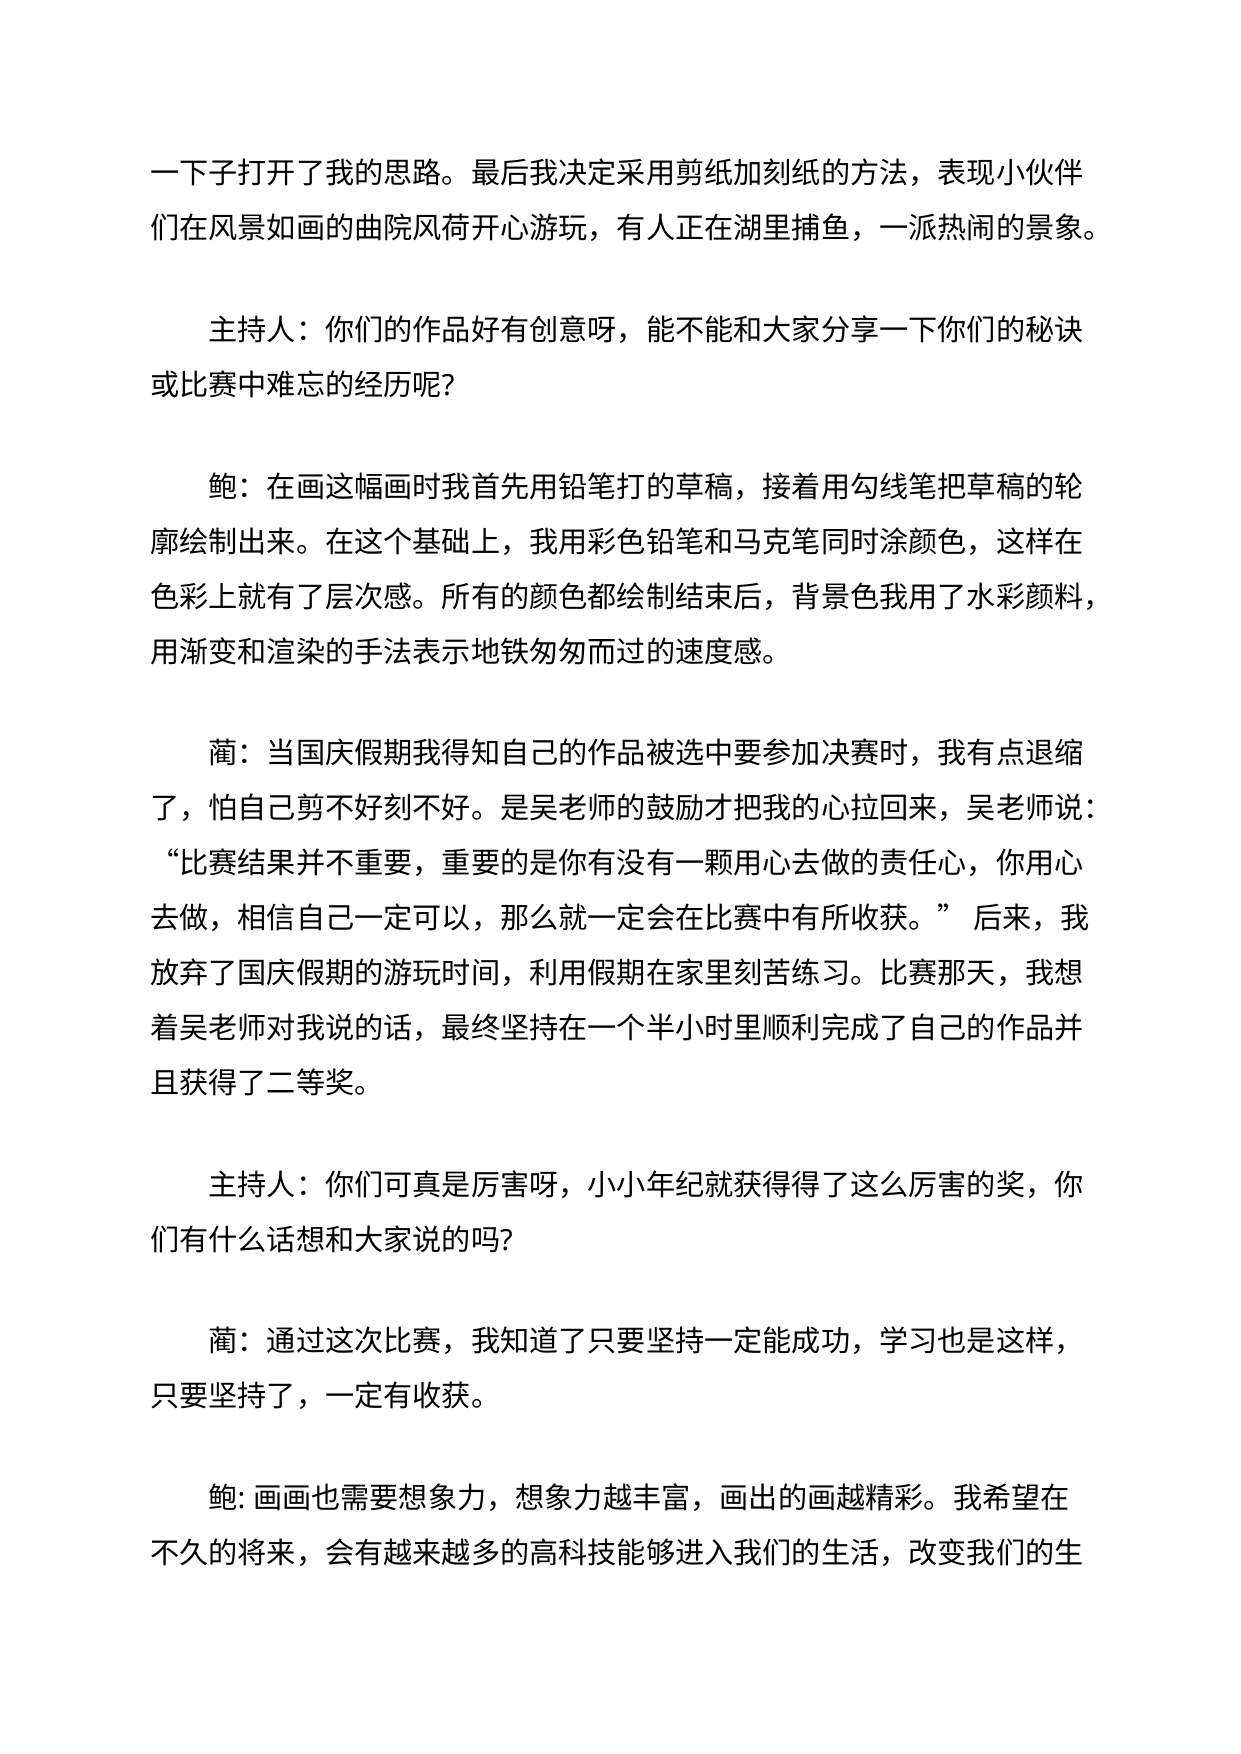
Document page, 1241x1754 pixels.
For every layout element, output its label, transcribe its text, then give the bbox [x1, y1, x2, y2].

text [150, 1475, 1090, 1572]
text 主持人：你们的作品好有创意呀，能不能和大家分享一下你们的秘诀或比赛中难忘的经历呢? [150, 307, 1090, 404]
text 蔺：当国庆假期我得知自己的作品被选中要参加决赛时，我有点退缩了，怕自己剪不好刻不好。是吴老师的鼓励才把我的心拉回来，吴老师说：“比赛结果并不重要，重要的是你有没有一颗用心去做的责任心，你用心去做，相信自己一定可以，那么就一定会在比赛中有所收获。” 后来，我放弃了国庆假期的游玩时间，利用假期在家里刻苦练习。比赛那天，我想着吴老师对我说的话，最终坚持在一个半小时里顺利完成了自己的作品并且获得了二等奖。 [150, 730, 1090, 1102]
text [150, 150, 1090, 247]
text 蔺：通过这次比赛，我知道了只要坚持一定能成功，学习也是这样，只要坚持了，一定有收获。 [150, 1318, 1090, 1415]
text 鲍：在画这幅画时我首先用铅笔打的草稿，接着用勾线笔把草稿的轮廓绘制出来。在这个基础上，我用彩色铅笔和马克笔同时涂颜色，这样在色彩上就有了层次感。所有的颜色都绘制结束后，背景色我用了水彩颜料，用渐变和渲染的手法表示地铁匆匆而过的速度感。 [150, 463, 1090, 671]
text 主持人：你们可真是厉害呀，小小年纪就获得得了这么厉害的奖，你们有什么话想和大家说的吗? [150, 1161, 1090, 1258]
